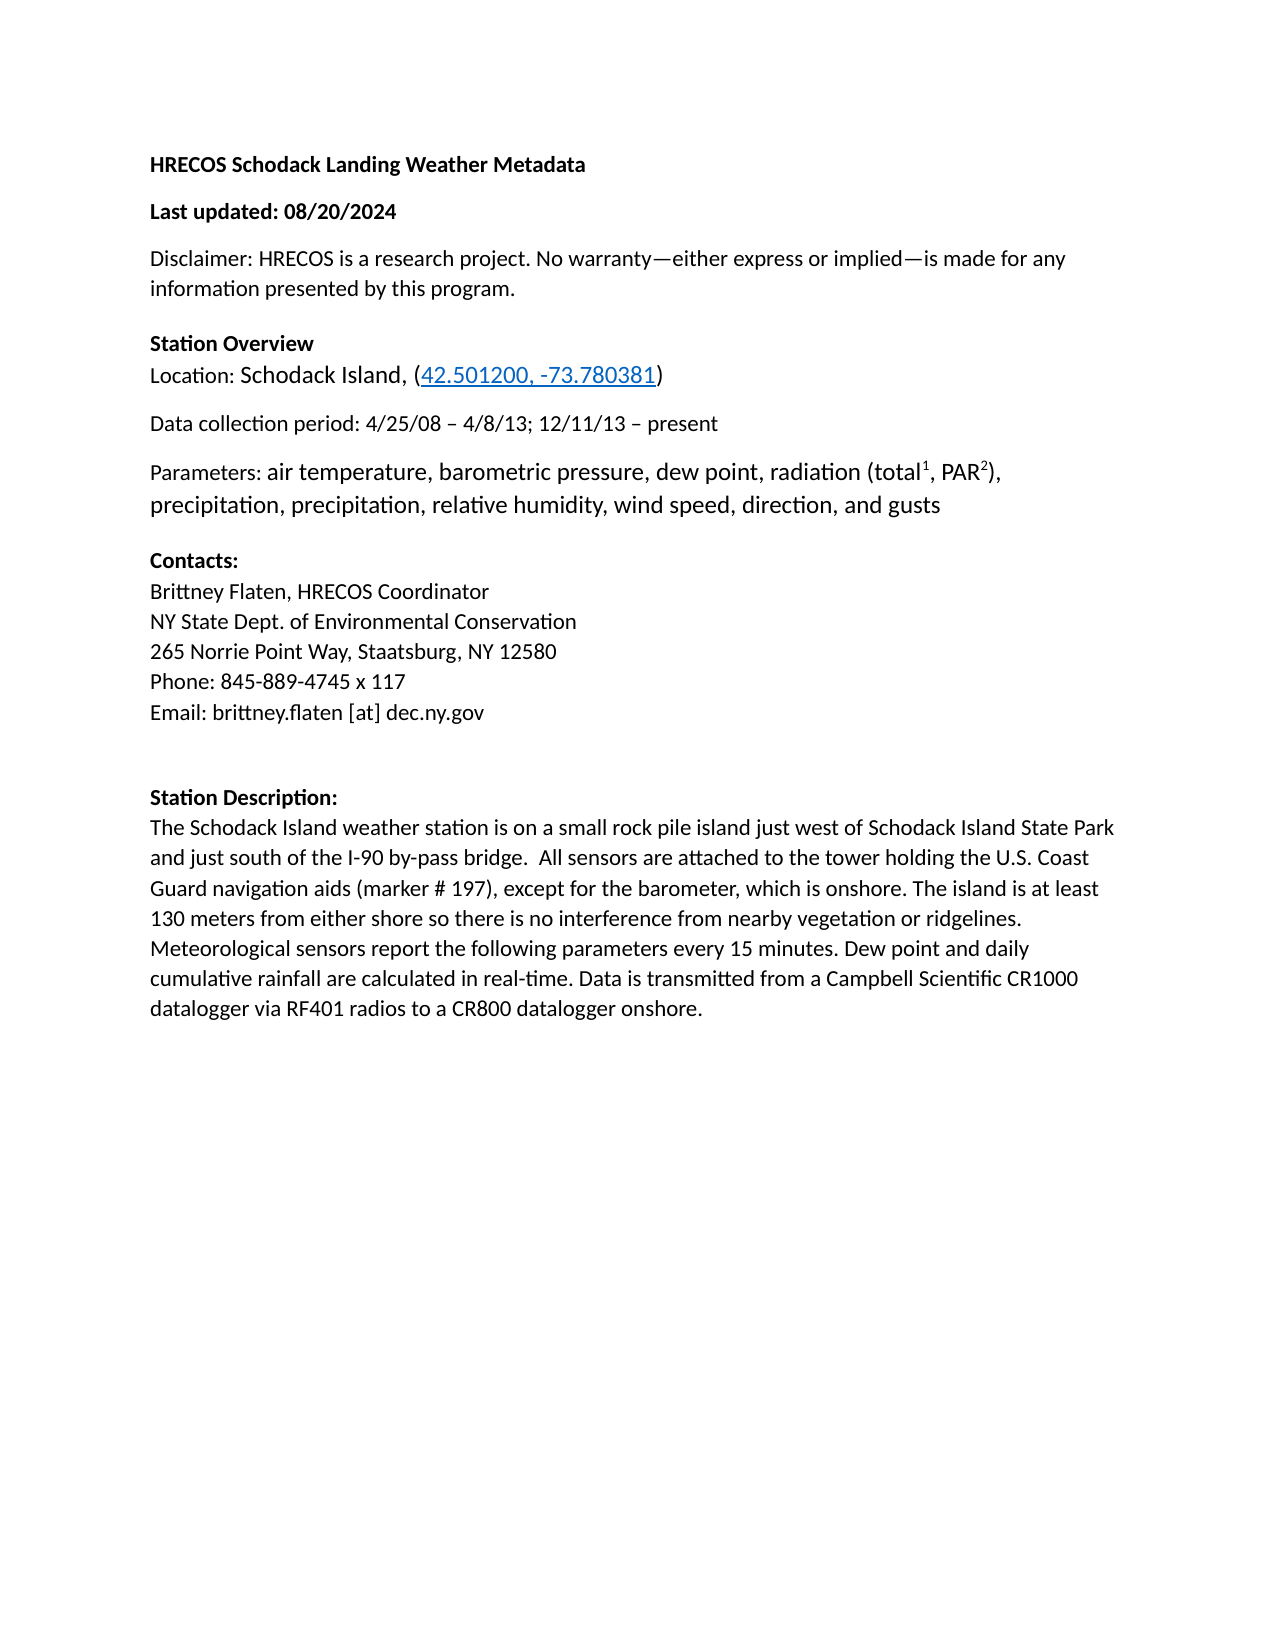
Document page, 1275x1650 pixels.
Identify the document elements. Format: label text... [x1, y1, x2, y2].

text 265 Norrie Point Way, Staatsburg, NY 12580 [150, 637, 1125, 665]
text Data collection period: 4/25/08 – 4/8/13; 12/11/13 – present [150, 409, 1125, 437]
text Station Description: [150, 783, 1125, 811]
text The Schodack Island weather station is on a small rock pile island just west of Schodack Island State Park and just south of the I-90 by-pass bridge. All sensors are attached to the tower holding the U.S. Coast Guard navigation aids (marker # 197), except for the barometer, which is onshore. The island is at least 130 meters from either shore so there is no interference from nearby vegetation or ridgelines. Meteorological sensors report the following parameters every 15 minutes. Dew point and daily cumulative rainfall are calculated in real-time. Data is transmitted from a Campbell Scientific CR1000 datalogger via RF401 radios to a CR800 datalogger onshore. [150, 813, 1125, 1023]
text Location: Schodack Island, (42.501200, -73.780381) [150, 359, 1125, 390]
text Phone: 845-889-4745 x 117 [150, 667, 1125, 696]
text NY State Dept. of Environmental Conservation [150, 607, 1125, 635]
text Disclaimer: HRECOS is a research project. No warranty—either express or implied—is made for any information presented by this program. [150, 244, 1125, 302]
text Last updated: 08/20/2024 [150, 197, 1125, 225]
text Station Overview [150, 329, 1125, 357]
text Email: brittney.flaten [at] dec.ny.gov [150, 698, 1125, 726]
text Parameters: air temperature, barometric pressure, dew point, radiation (total1, PAR2), precipitation, precipitation, relative humidity, wind speed, direction, and gusts [150, 456, 1125, 519]
text Contacts: [150, 547, 1125, 575]
text HRECOS Schodack Landing Weather Metadata [150, 150, 1125, 178]
text Brittney Flaten, HRECOS Coordinator [150, 577, 1125, 605]
